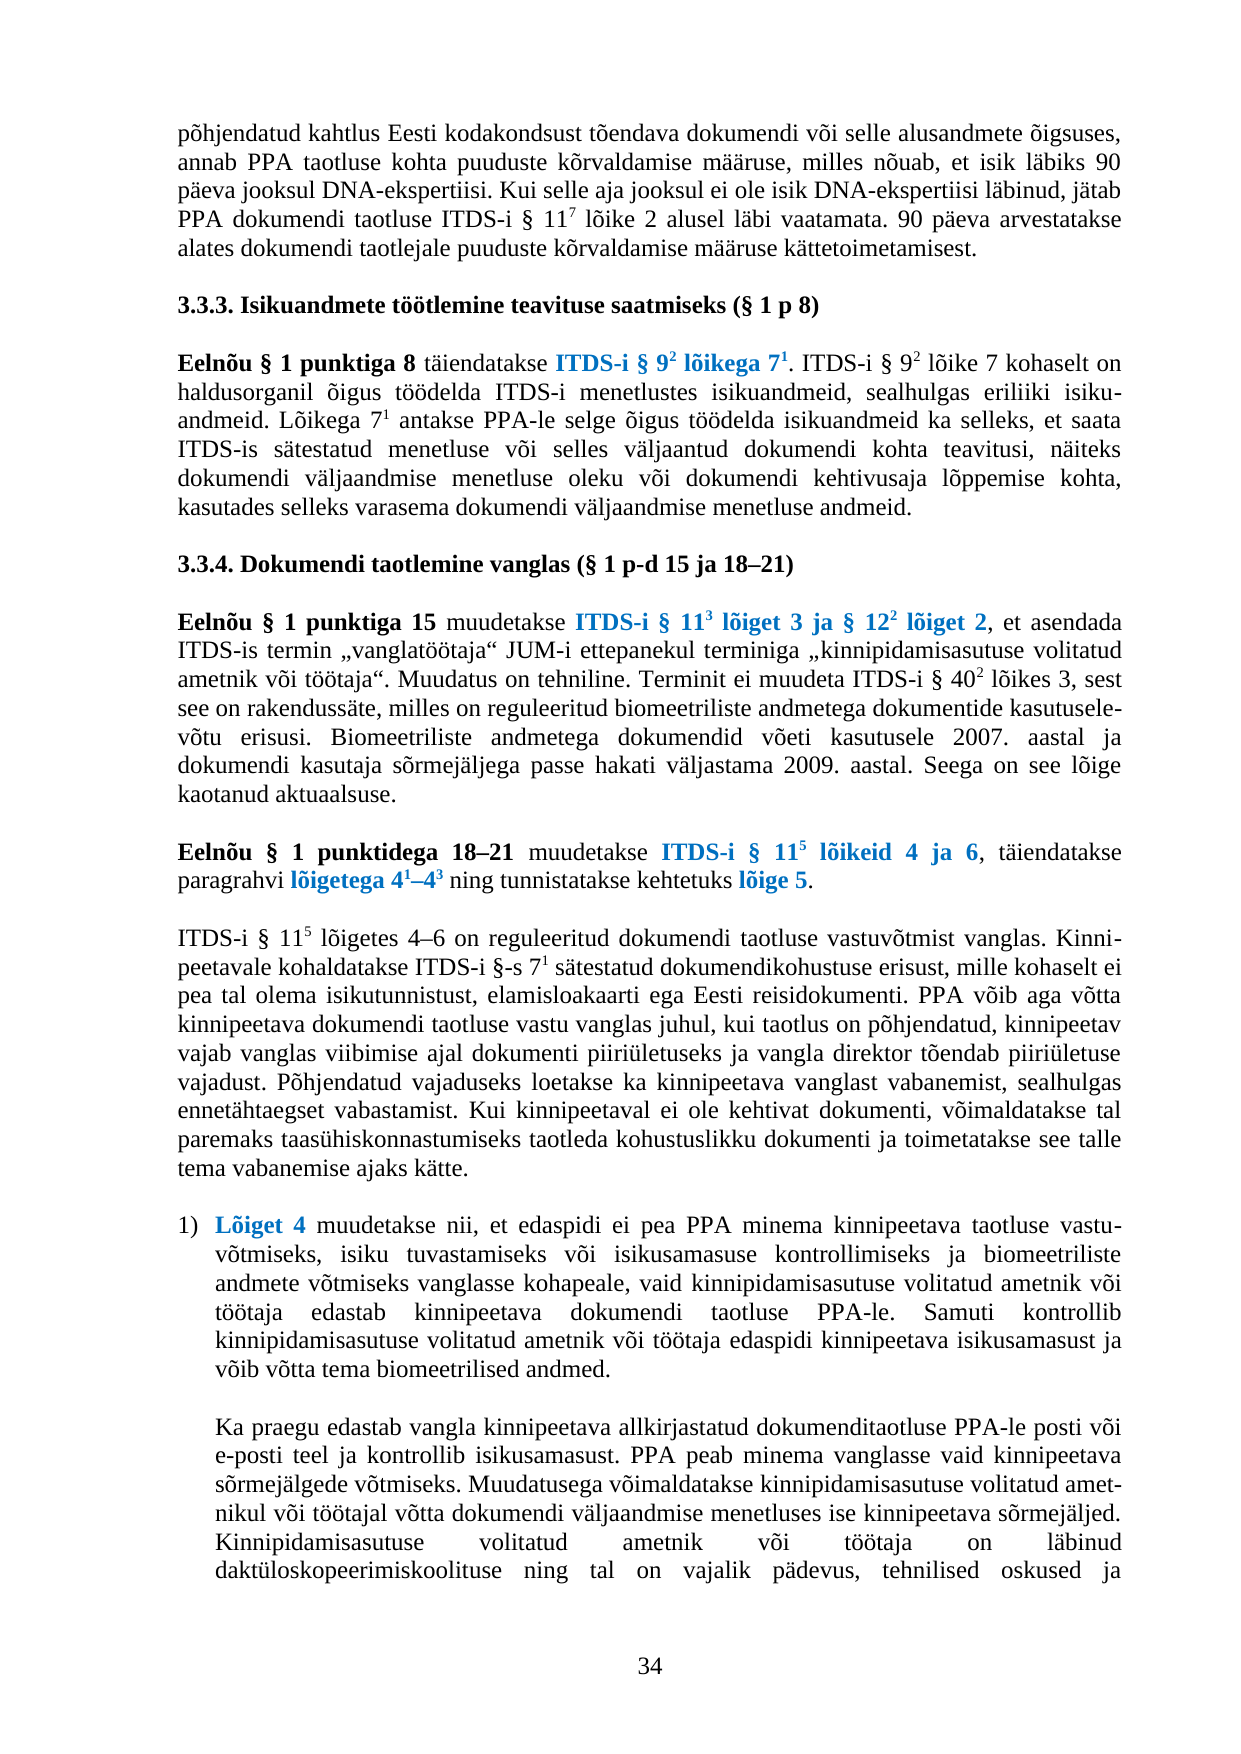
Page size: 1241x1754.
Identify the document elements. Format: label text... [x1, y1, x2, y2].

subtitle 3.3.3. Isikuandmete töötlemine teavituse saatmiseks (§ 1 p 8) [177, 291, 1122, 319]
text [177, 118, 1122, 262]
text Eelnõu § 1 punktidega 18–21 muudetakse ITDS-i § 115 lõikeid 4 ja 6, täiendatakse paragrahvi lõigetega 41–43 ning tunnistatakse kehtetuks lõige 5. [177, 837, 1122, 894]
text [215, 1412, 1122, 1584]
text ITDS-i § 115 lõigetes 4–6 on reguleeritud dokumendi taotluse vastuvõtmist vanglas. Kinnipeetavale kohaldatakse ITDS-i §-s 71 sätestatud dokumendikohustuse erisust, mille kohaselt ei pea tal olema isikutunnistust, elamisloakaarti ega Eesti reisidokumenti. PPA võib aga võtta kinnipeetava dokumendi taotluse vastu vanglas juhul, kui taotlus on põhjendatud, kinnipeetav vajab vanglas viibimise ajal dokumenti piiriületuseks ja vangla direktor tõendab piiriületuse vajadust. Põhjendatud vajaduseks loetakse ka kinnipeetava vanglast vabanemist, sealhulgas ennetähtaegset vabastamist. Kui kinnipeetaval ei ole kehtivat dokumenti, võimaldatakse tal paremaks taasühiskonnastumiseks taotleda kohustuslikku dokumenti ja toimetatakse see talle tema vabanemise ajaks kätte. [177, 923, 1122, 1182]
text Eelnõu § 1 punktiga 8 täiendatakse ITDS-i § 92 lõikega 71. ITDS-i § 92 lõike 7 kohaselt on haldusorganil õigus töödelda ITDS-i menetlustes isikuandmeid, sealhulgas eriliiki isikuandmeid. Lõikega 71 antakse PPA-le selge õigus töödelda isikuandmeid ka selleks, et saata ITDS-is sätestatud menetluse või selles väljaantud dokumendi kohta teavitusi, näiteks dokumendi väljaandmise menetluse oleku või dokumendi kehtivusaja lõppemise kohta, kasutades selleks varasema dokumendi väljaandmise menetluse andmeid. [177, 348, 1122, 521]
list Lõiget 4 muudetakse nii, et edaspidi ei pea PPA minema kinnipeetava taotluse vastuvõtmiseks, isiku tuvastamiseks või isikusamasuse kontrollimiseks ja biomeetriliste andmete võtmiseks vanglasse kohapeale, vaid kinnipidamisasutuse volitatud ametnik või töötaja edastab kinnipeetava dokumendi taotluse PPA-le. Samuti kontrollib kinnipidamisasutuse volitatud ametnik või töötaja edaspidi kinnipeetava isikusamasust ja võib võtta tema biomeetrilised andmed. [177, 1211, 1122, 1383]
subtitle 3.3.4. Dokumendi taotlemine vanglas (§ 1 p-d 15 ja 18–21) [177, 549, 1122, 578]
text Eelnõu § 1 punktiga 15 muudetakse ITDS-i § 113 lõiget 3 ja § 122 lõiget 2, et asendada ITDS-is termin „vanglatöötaja“ JUM-i ettepanekul terminiga „kinnipidamisasutuse volitatud ametnik või töötaja“. Muudatus on tehniline. Terminit ei muudeta ITDS-i § 402 lõikes 3, sest see on rakendussäte, milles on reguleeritud biomeetriliste andmetega dokumentide kasutuselevõtu erisusi. Biomeetriliste andmetega dokumendid võeti kasutusele 2007. aastal ja dokumendi kasutaja sõrmejäljega passe hakati väljastama 2009. aastal. Seega on see lõige kaotanud aktuaalsuse. [177, 607, 1122, 808]
